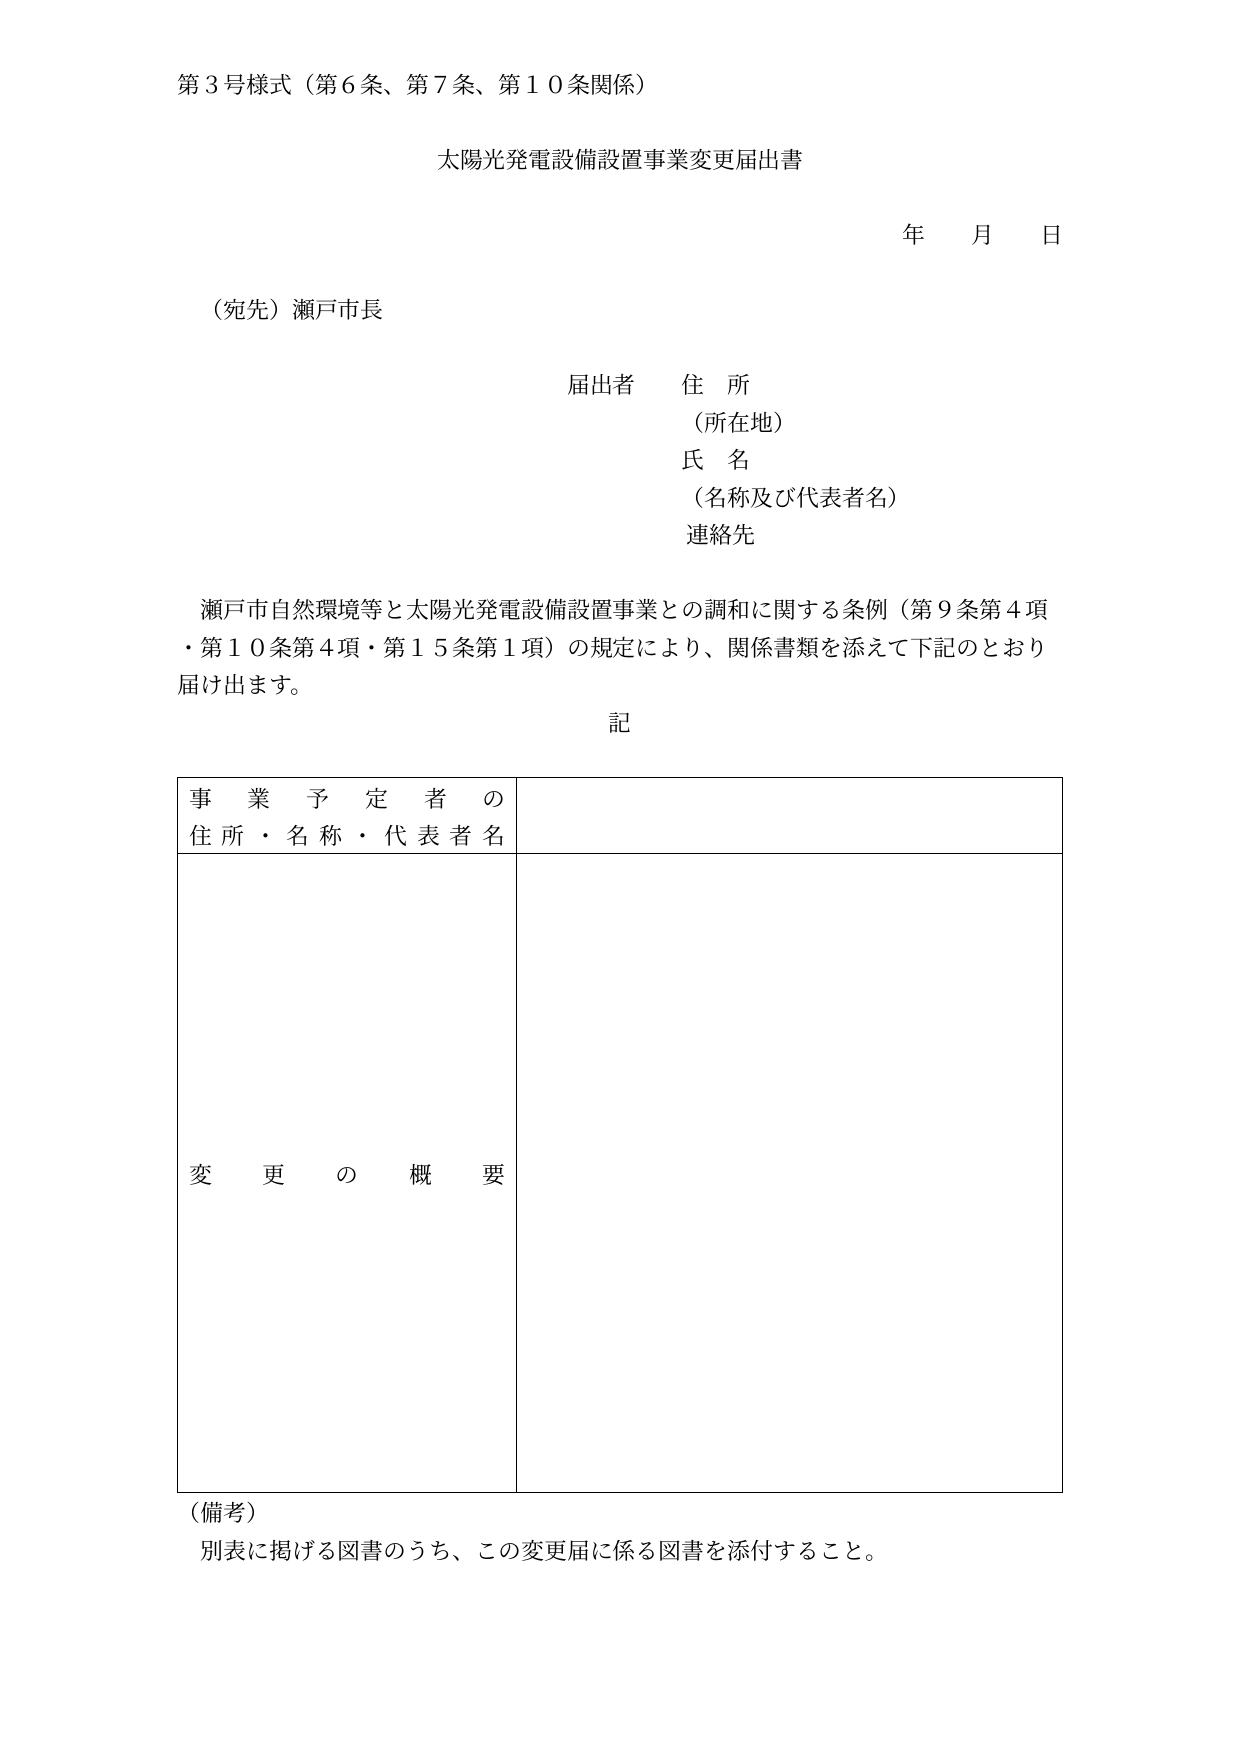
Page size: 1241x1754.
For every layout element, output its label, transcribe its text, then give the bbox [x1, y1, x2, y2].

text （名称及び代表者名） [177, 477, 1063, 515]
text 届出者 住 所 [177, 365, 1063, 402]
text 第３号様式（第６条、第７条、第１０条関係） [177, 65, 1063, 102]
text 連絡先 [549, 515, 1063, 552]
table_header [517, 778, 1062, 853]
table_header 事業予定者の 住所・名称・代表者名 [178, 778, 516, 853]
text （宛先）瀬戸市長 [177, 290, 1063, 327]
text ・第１０条第４項・第１５条第１項）の規定により、関係書類を添えて下記のとおり届け出ます。 [177, 627, 1063, 702]
text 氏 名 [177, 440, 1063, 477]
text （所在地） [177, 402, 1063, 440]
text 記 [177, 702, 1063, 740]
text 年 月 日 [177, 215, 1063, 252]
table_cell [517, 854, 1062, 1492]
text 別表に掲げる図書のうち、この変更届に係る図書を添付すること。 [177, 1530, 1063, 1568]
text 瀬戸市自然環境等と太陽光発電設備設置事業との調和に関する条例（第９条第４項 [177, 590, 1063, 627]
table_cell 変更の概要 [178, 854, 516, 1492]
text （備考） [177, 1493, 976, 1530]
text 太陽光発電設備設置事業変更届出書 [177, 140, 1063, 177]
